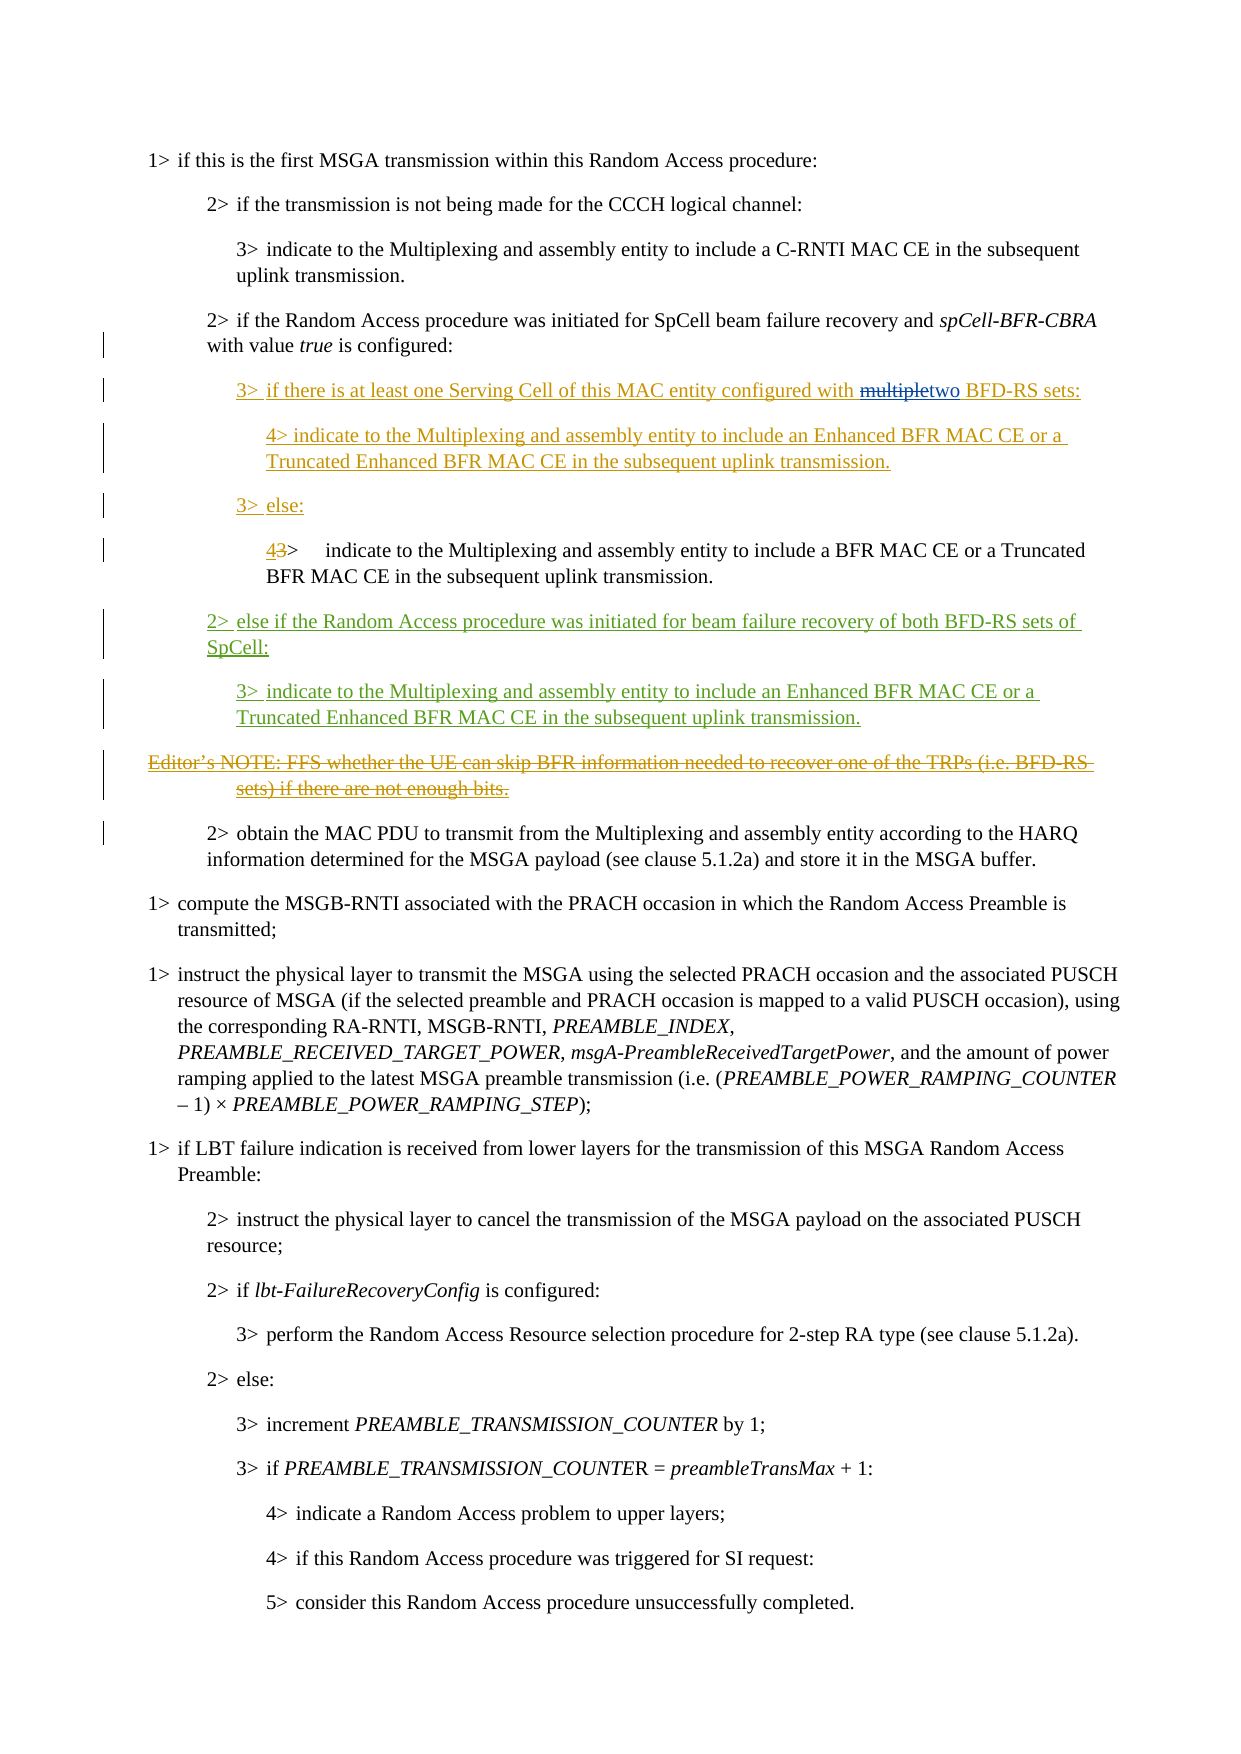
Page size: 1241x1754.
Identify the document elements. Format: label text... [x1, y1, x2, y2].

text 1> if this is the first MSGA transmission within this Random Access procedure: [148, 147, 1122, 172]
text 1> compute the MSGB-RNTI associated with the PRACH occasion in which the Random Access Preamble is transmitted; [148, 891, 1122, 941]
text 3> if PREAMBLE_TRANSMISSION_COUNTER = preambleTransMax + 1: [236, 1456, 1122, 1480]
text 3> perform the Random Access Resource selection procedure for 2-step RA type (see clause 5.1.2a). [236, 1322, 1122, 1346]
text 2> obtain the MAC PDU to transmit from the Multiplexing and assembly entity according to the HARQ information determined for the MSGA payload (see clause 5.1.2a) and store it in the MSGA buffer. [207, 821, 1122, 871]
text 1> if LBT failure indication is received from lower layers for the transmission of this MSGA Random Access Preamble: [148, 1136, 1122, 1186]
text 5> consider this Random Access procedure unsuccessfully completed. [266, 1590, 1122, 1614]
text 2> instruct the physical layer to cancel the transmission of the MSGA payload on the associated PUSCH resource; [207, 1207, 1122, 1257]
text 4> if this Random Access procedure was triggered for SI request: [266, 1546, 1122, 1570]
text 3> indicate to the Multiplexing and assembly entity to include a C-RNTI MAC CE in the subsequent uplink transmission. [236, 237, 1122, 287]
text 4> indicate a Random Access problem to upper layers; [266, 1501, 1122, 1525]
text 2> if the transmission is not being made for the CCCH logical channel: [207, 192, 1122, 216]
text 2> else: [207, 1367, 1122, 1391]
text 3> increment PREAMBLE_TRANSMISSION_COUNTER by 1; [236, 1412, 1122, 1436]
text > indicate to the Multiplexing and assembly entity to include a BFR MAC CE or a Truncated BFR MAC CE in the subsequent uplink transmission. [266, 538, 1122, 588]
text 2> if lbt-FailureRecoveryConfig is configured: [207, 1277, 1122, 1302]
text 1> instruct the physical layer to transmit the MSGA using the selected PRACH occasion and the associated PUSCH resource of MSGA (if the selected preamble and PRACH occasion is mapped to a valid PUSCH occasion), using the corresponding RA-RNTI, MSGB-RNTI, PREAMBLE_INDEX, PREAMBLE_RECEIVED_TARGET_POWER, msgA-PreambleReceivedTargetPower, and the amount of power ramping applied to the latest MSGA preamble transmission (i.e. (PREAMBLE_POWER_RAMPING_COUNTER – 1) × PREAMBLE_POWER_RAMPING_STEP); [148, 962, 1122, 1116]
text 2> if the Random Access procedure was initiated for SpCell beam failure recovery and spCell-BFR-CBRA with value true is configured: [207, 307, 1122, 357]
